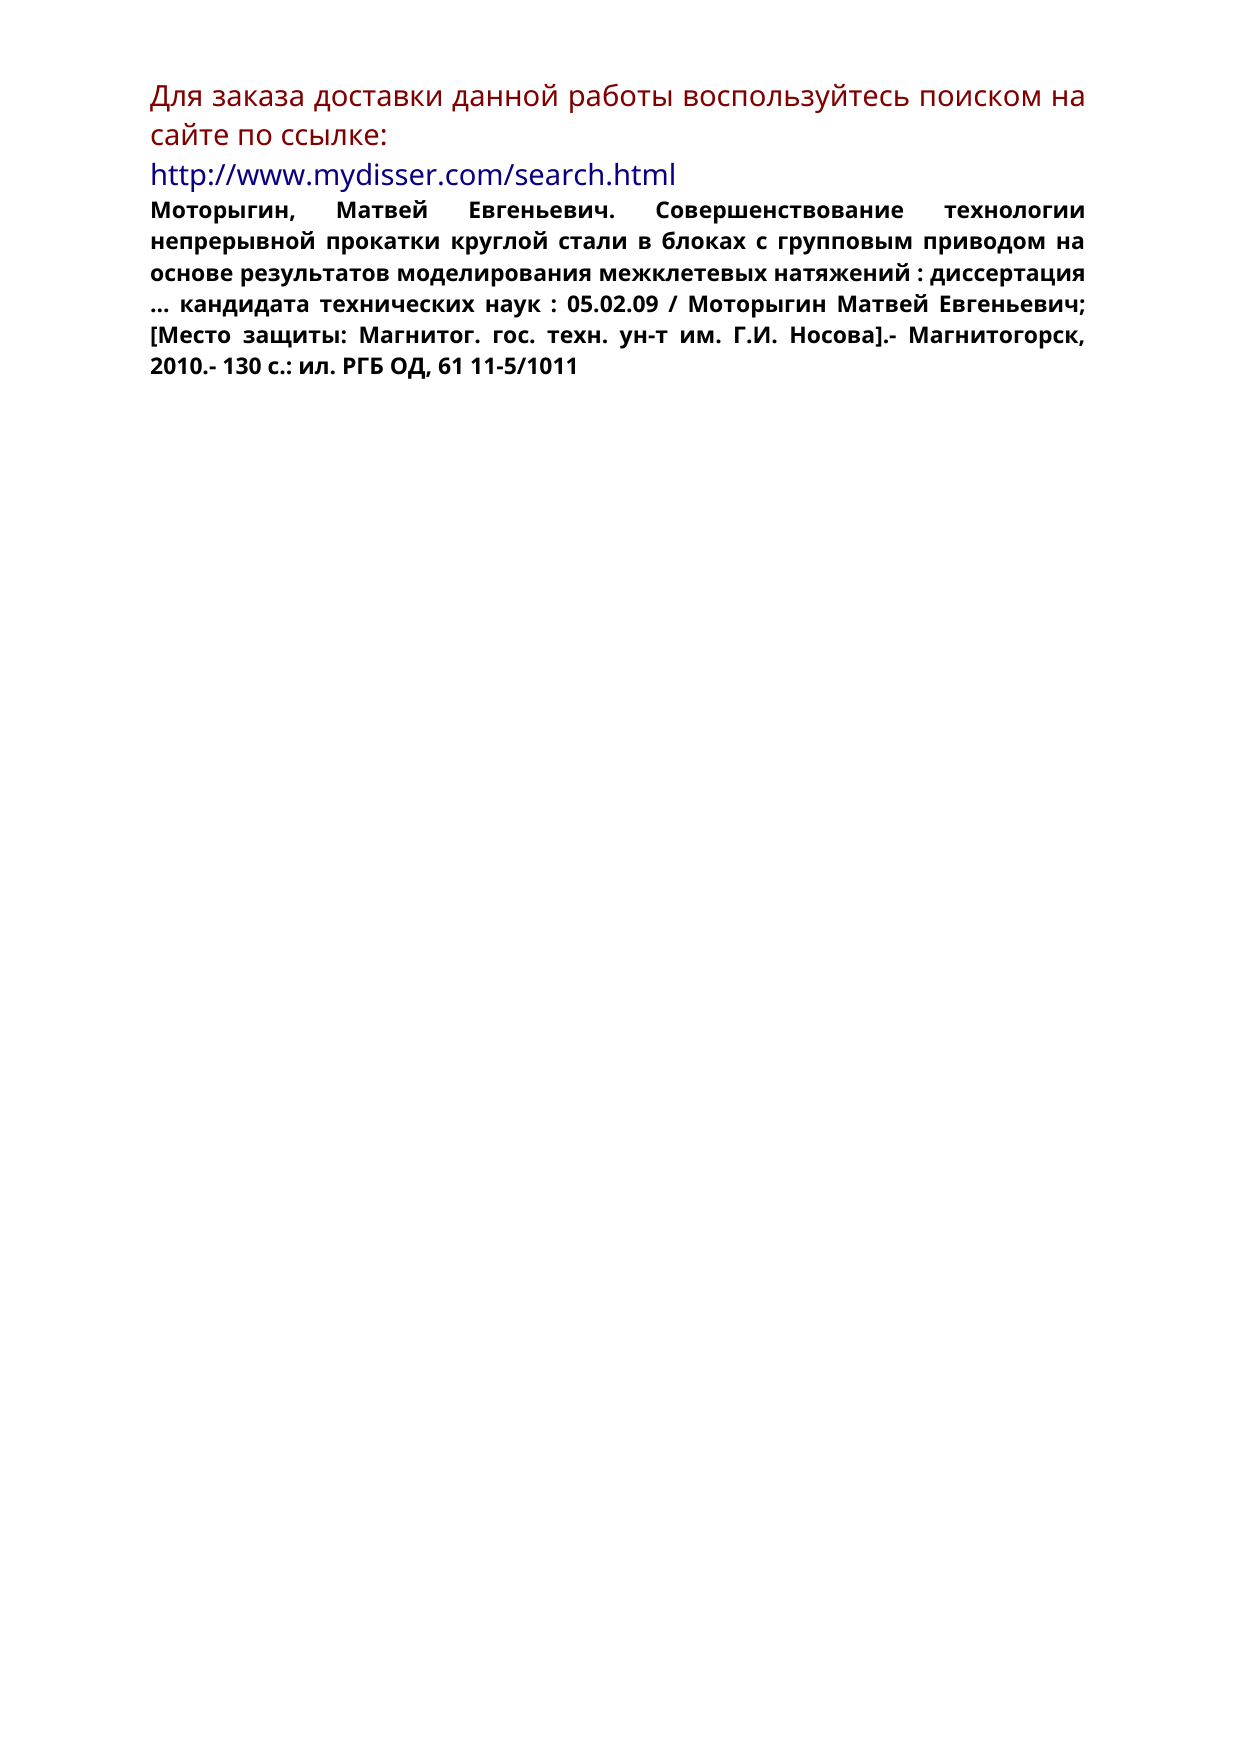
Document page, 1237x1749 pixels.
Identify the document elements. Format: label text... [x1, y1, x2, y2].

text Моторыгин, Матвей Евгеньевич. Совершенствование технологии непрерывной прокатки круглой стали в блоках с групповым приводом на основе результатов моделирования межклетевых натяжений : диссертация ... кандидата технических наук : 05.02.09 / Моторыгин Матвей Евгеньевич; [Место защиты: Магнитог. гос. техн. ун-т им. Г.И. Носова].- Магнитогорск, 2010.- 130 с.: ил. РГБ ОД, 61 11-5/1011 [150, 194, 1086, 382]
